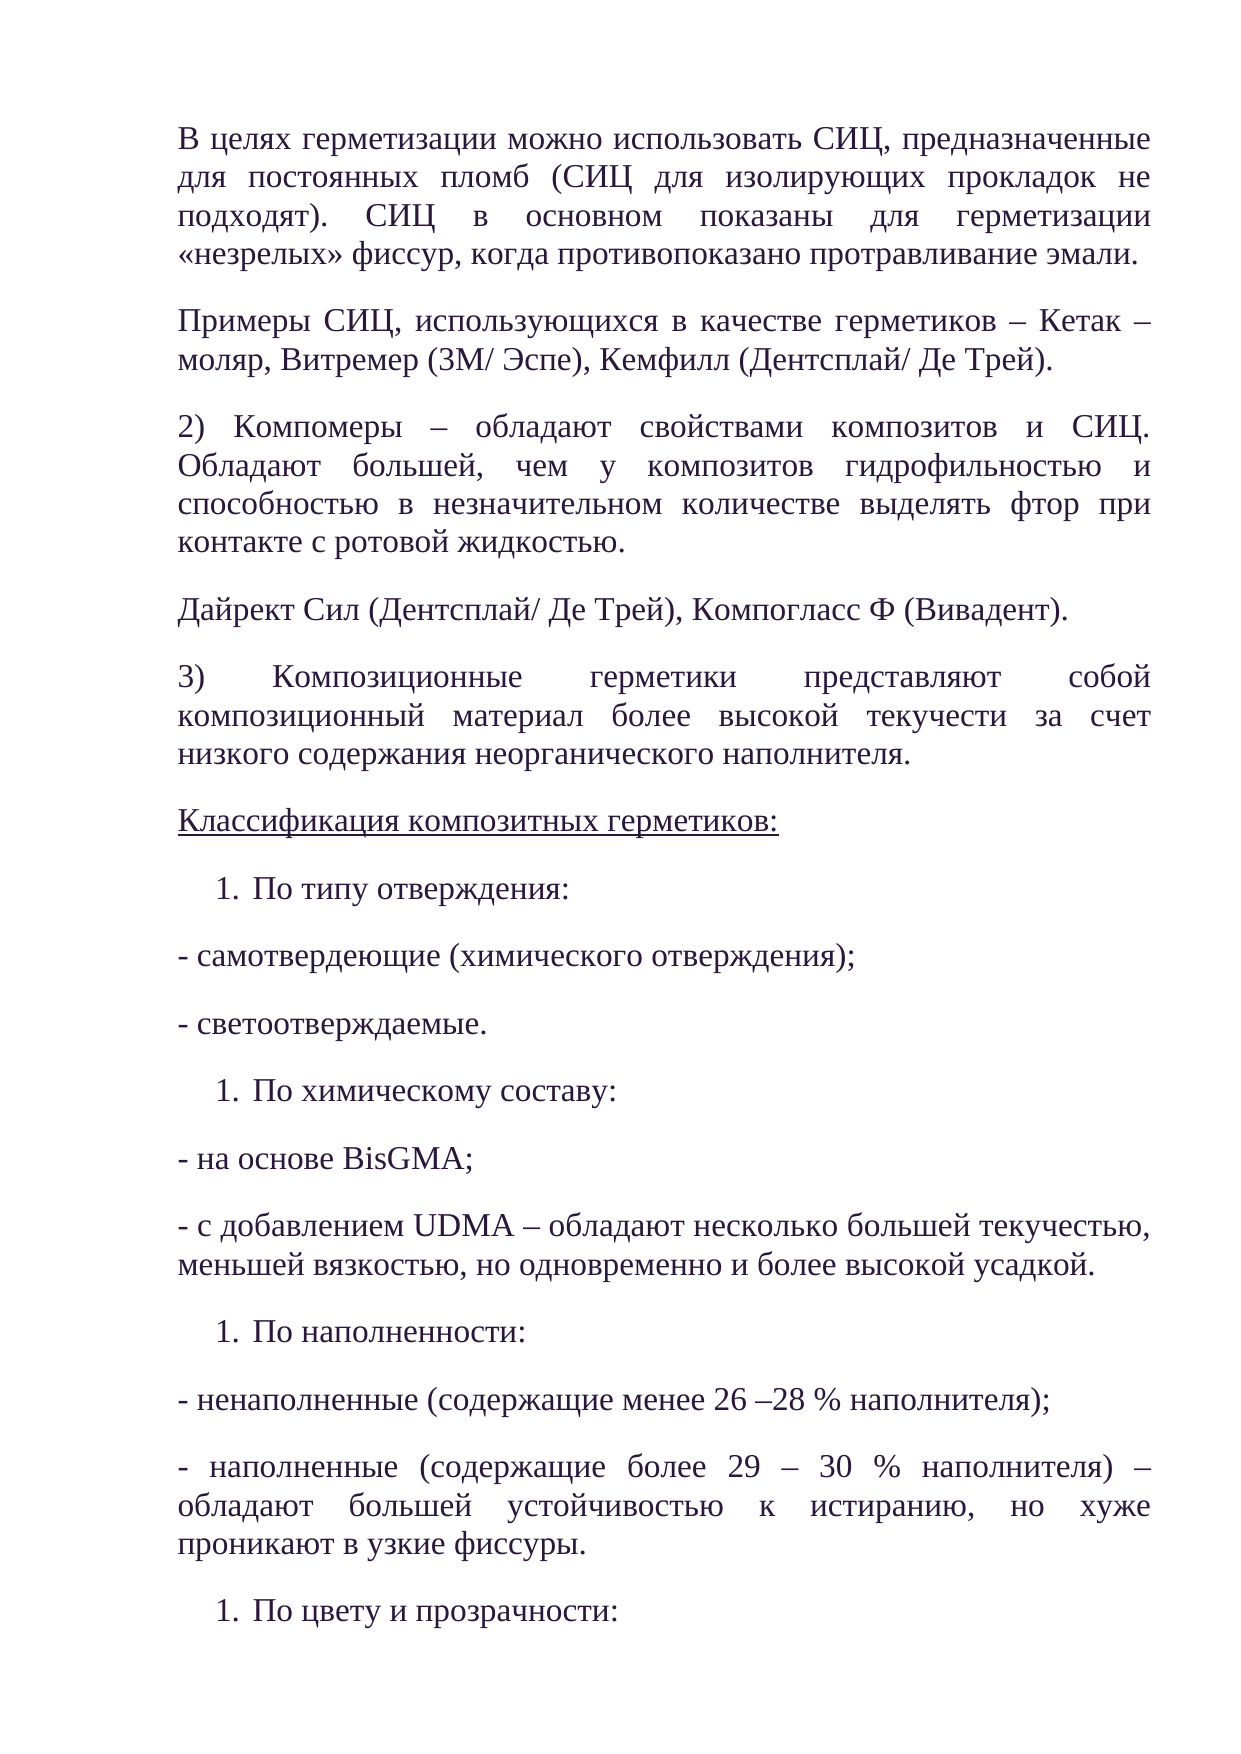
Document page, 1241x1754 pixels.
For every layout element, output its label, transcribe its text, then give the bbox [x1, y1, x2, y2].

text - ненаполненные (содержащие менее 26 –28 % наполнителя); [177, 1379, 1152, 1417]
text Примеры СИЦ, использующихся в качестве герметиков – Кетак – моляр, Витремер (3М/ Эспе), Кемфилл (Дентсплай/ Де Трей). [177, 301, 1152, 377]
text Классификация композитных герметиков: [177, 801, 1152, 839]
text - наполненные (содержащие более 29 – 30 % наполнителя) – обладают большей устойчивостью к истиранию, но хуже проникают в узкие фиссуры. [177, 1446, 1152, 1561]
text - самотвердеющие (химического отверждения); [177, 936, 1152, 974]
text 3) Композиционные герметики представляют собой композиционный материал более высокой текучести за счет низкого содержания неорганического наполнителя. [177, 656, 1152, 771]
text 2) Компомеры – обладают свойствами композитов и СИЦ. Обладают большей, чем у композитов гидрофильностью и способностью в незначительном количестве выделять фтор при контакте с ротовой жидкостью. [177, 406, 1152, 560]
text - на основе BisGMA; [177, 1138, 1152, 1176]
list По цвету и прозрачности: [215, 1591, 1152, 1629]
list По наполненности: [215, 1311, 1152, 1350]
text В целях герметизации можно использовать СИЦ, предназначенные для постоянных пломб (СИЦ для изолирующих прокладок не подходят). СИЦ в основном показаны для герметизации «незрелых» фиссур, когда противопоказано протравливание эмали. [177, 118, 1152, 271]
list По типу отверждения: [215, 868, 1152, 906]
text Дайрект Сил (Дентсплай/ Де Трей), Компогласс Ф (Вивадент). [177, 589, 1152, 627]
text - c добавлением UDMA – обладают несколько большей текучестью, меньшей вязкостью, но одновременно и более высокой усадкой. [177, 1206, 1152, 1282]
text - светоотверждаемые. [177, 1003, 1152, 1041]
list По химическому составу: [215, 1071, 1152, 1109]
